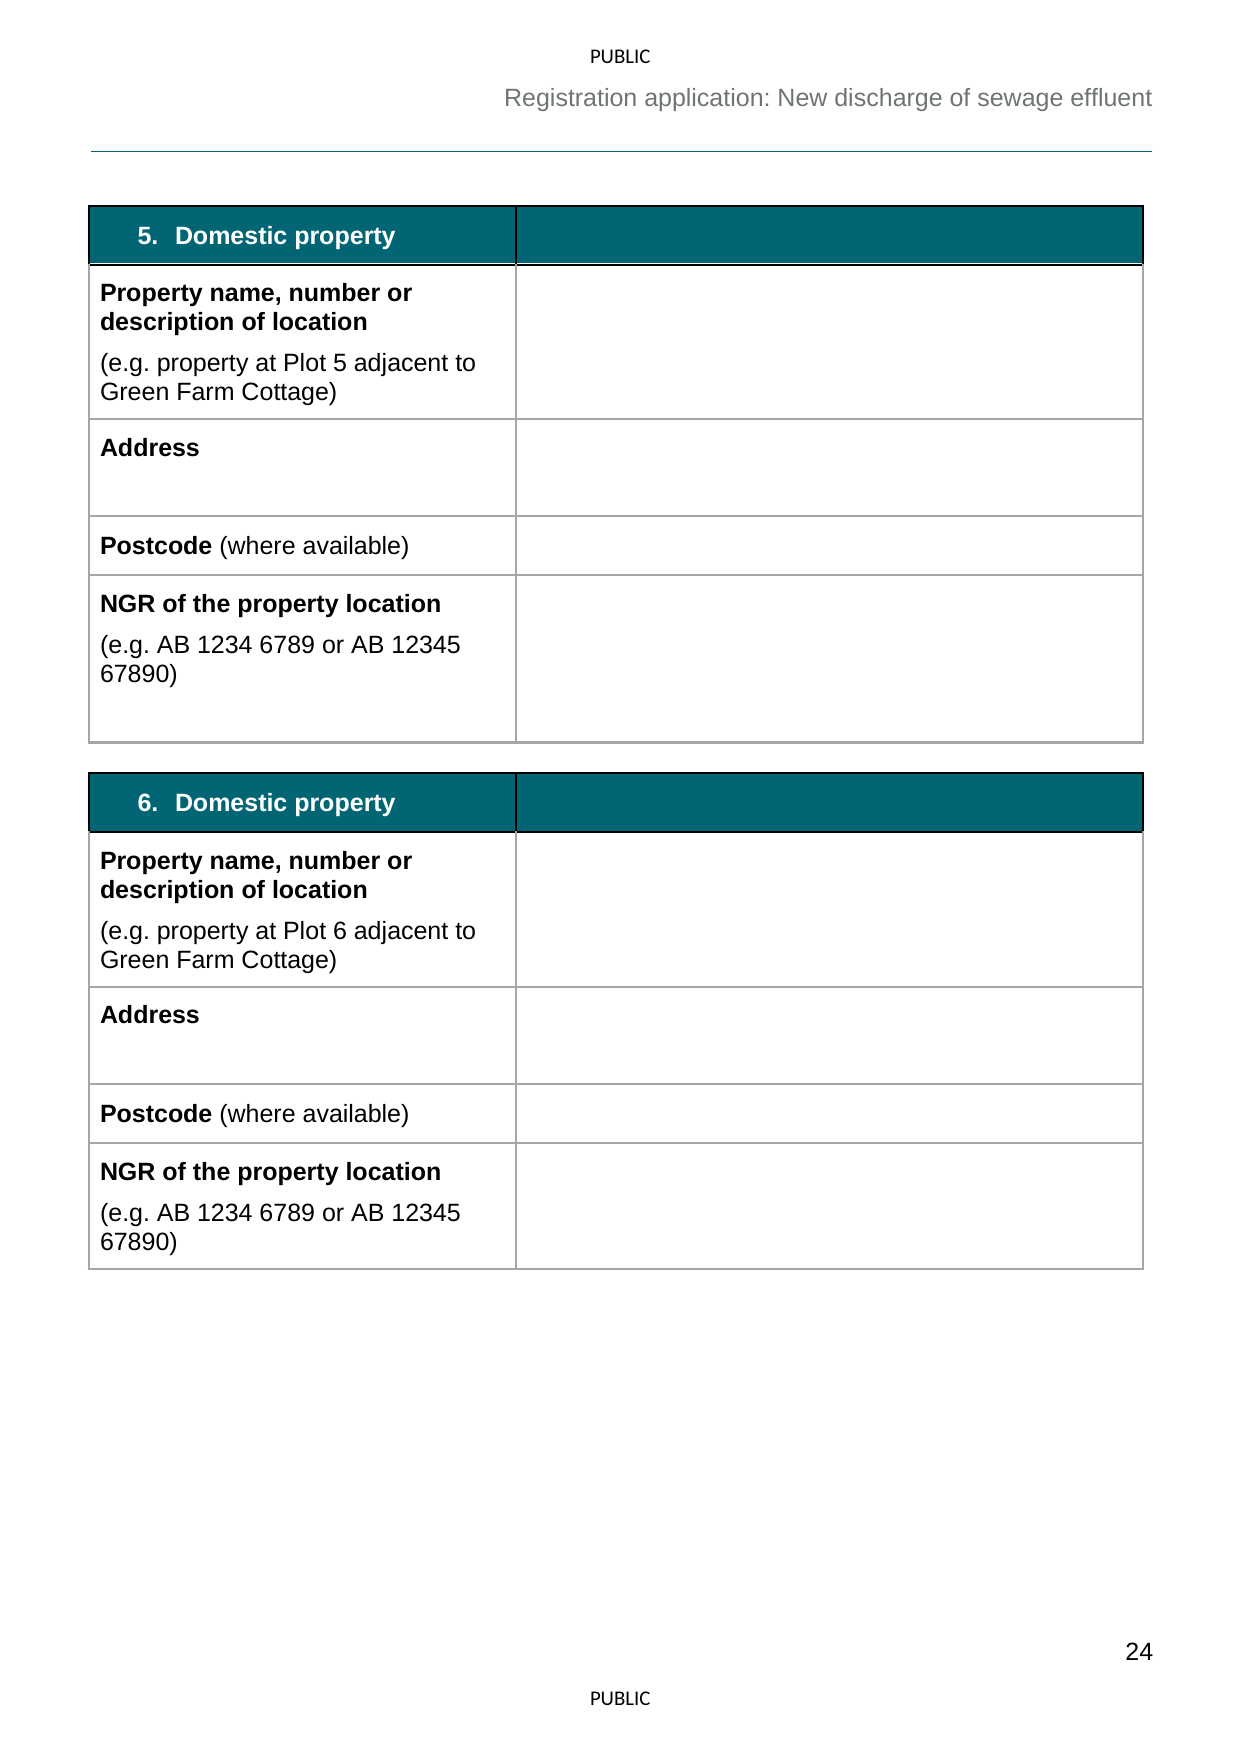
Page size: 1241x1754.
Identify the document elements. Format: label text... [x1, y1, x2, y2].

table_cell [517, 576, 1142, 741]
table_cell [517, 266, 1142, 418]
table_cell [517, 988, 1142, 1083]
table_header Domestic property [90, 207, 515, 263]
table_header [517, 774, 1142, 831]
table_header [517, 207, 1142, 263]
table_cell Address [90, 988, 515, 1083]
table_cell [517, 517, 1142, 574]
table_cell [517, 420, 1142, 515]
table_cell NGR of the property location (e.g. AB 1234 6789 or AB 12345 67890) [90, 1144, 515, 1268]
table_cell Postcode (where available) [90, 517, 515, 574]
table_cell [517, 1144, 1142, 1268]
table_cell Postcode (where available) [90, 1085, 515, 1142]
table_cell [517, 833, 1142, 986]
table_cell Property name, number or description of location (e.g. property at Plot 5 adjacent to Green Farm Cottage) [90, 266, 515, 418]
table_header Domestic property [90, 774, 515, 831]
table_cell [517, 1085, 1142, 1142]
table_cell Address [90, 420, 515, 515]
table_cell Property name, number or description of location (e.g. property at Plot 6 adjacent to Green Farm Cottage) [90, 833, 515, 986]
table_cell NGR of the property location (e.g. AB 1234 6789 or AB 12345 67890) [90, 576, 515, 741]
